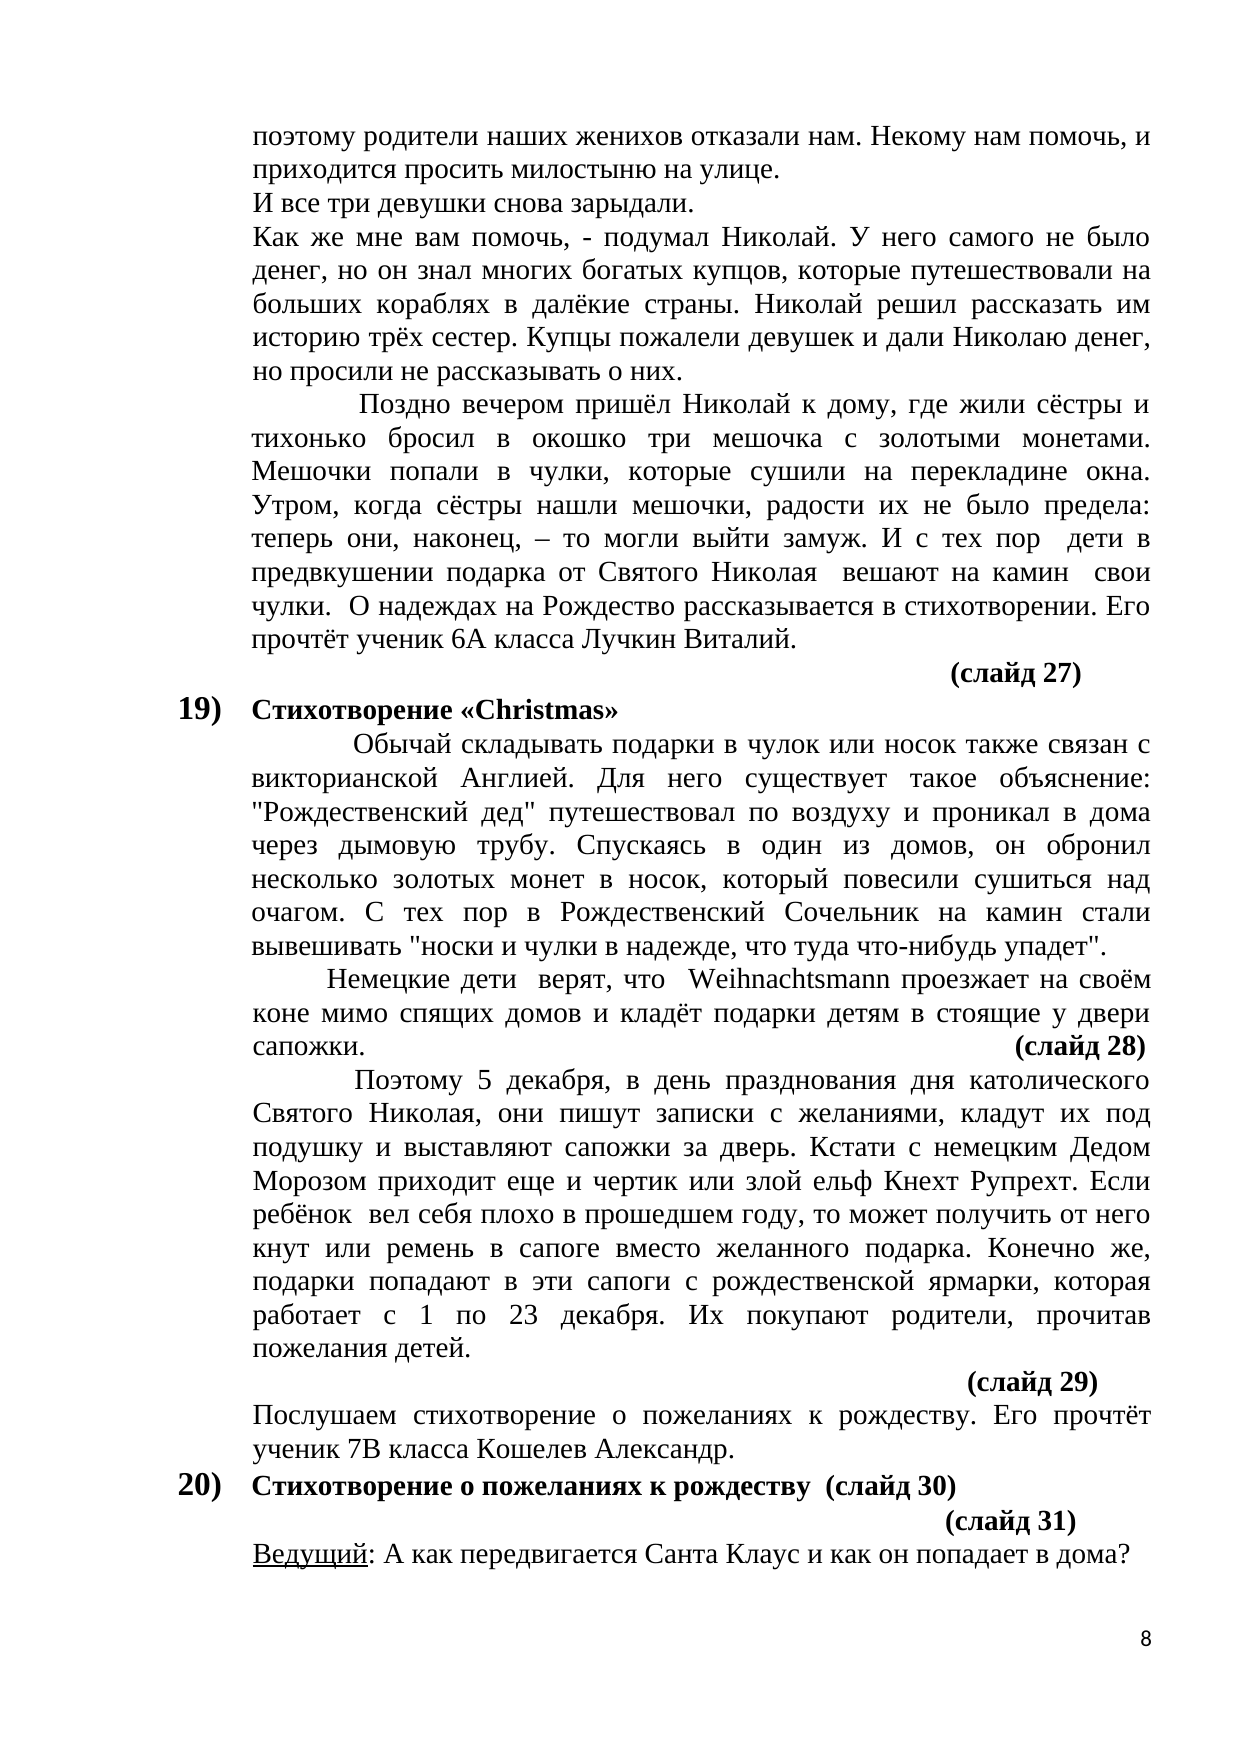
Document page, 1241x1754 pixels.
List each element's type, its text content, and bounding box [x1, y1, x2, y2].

text Как же мне вам помочь, - подумал Николай. У него самого не было денег, но он знал многих богатых купцов, которые путешествовали на больших кораблях в далёкие страны. Николай решил рассказать им историю трёх сестер. Купцы пожалели девушек и дали Николаю денег, но просили не рассказывать о них. [252, 219, 1152, 386]
text Обычай складывать подарки в чулок или носок также связан с викторианской Англией. Для него существует такое объяснение: "Рождественский дед" путешествовал по воздуху и проникал в дома через дымовую трубу. Спускаясь в один из домов, он обронил несколько золотых монет в носок, который повесили сушиться над очагом. С тех пор в Рождественский Сочельник на камин стали вывешивать "носки и чулки в надежде, что туда что-нибудь упадет". [251, 727, 1152, 961]
list Стихотворение о пожеланиях к рождеству (слайд 30) [177, 1464, 1152, 1503]
text Ведущий: А как передвигается Санта Клаус и как он попадает в дома? [252, 1536, 1152, 1570]
text (слайд 27) [177, 655, 1152, 688]
list Стихотворение «Christmas» [177, 688, 1152, 727]
text Послушаем стихотворение о пожеланиях к рождеству. Его прочтёт ученик 7В класса Кошелев Александр. [252, 1397, 1152, 1464]
text (слайд 31) [252, 1503, 1152, 1536]
text Немецкие дети верят, что Weihnachtsmann проезжает на своём коне мимо спящих домов и кладёт подарки детям в стоящие у двери сапожки. (слайд 28) [252, 961, 1152, 1062]
text Поэтому 5 декабря, в день празднования дня католического Святого Николая, они пишут записки с желаниями, кладут их под подушку и выставляют сапожки за дверь. Кстати с немецким Дедом Морозом приходит еще и чертик или злой ельф Кнехт Рупрехт. Если ребёнок вел себя плохо в прошедшем году, то может получить от него кнут или ремень в сапоге вместо желанного подарка. Конечно же, подарки попадают в эти сапоги с рождественской ярмарки, которая работает с 1 по 23 декабря. Их покупают родители, прочитав пожелания детей. [252, 1062, 1152, 1364]
text Поздно вечером пришёл Николай к дому, где жили сёстры и тихонько бросил в окошко три мешочка с золотыми монетами. Мешочки попали в чулки, которые сушили на перекладине окна. Утром, когда сёстры нашли мешочки, радости их не было предела: теперь они, наконец, – то могли выйти замуж. И с тех пор дети в предвкушении подарка от Святого Николая вешают на камин свои чулки. О надеждах на Рождество рассказывается в стихотворении. Его прочтёт ученик 6А класса Лучкин Виталий. [177, 386, 1152, 655]
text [252, 118, 1152, 185]
text И все три девушки снова зарыдали. [252, 185, 1152, 219]
text (слайд 29) [252, 1364, 1152, 1397]
